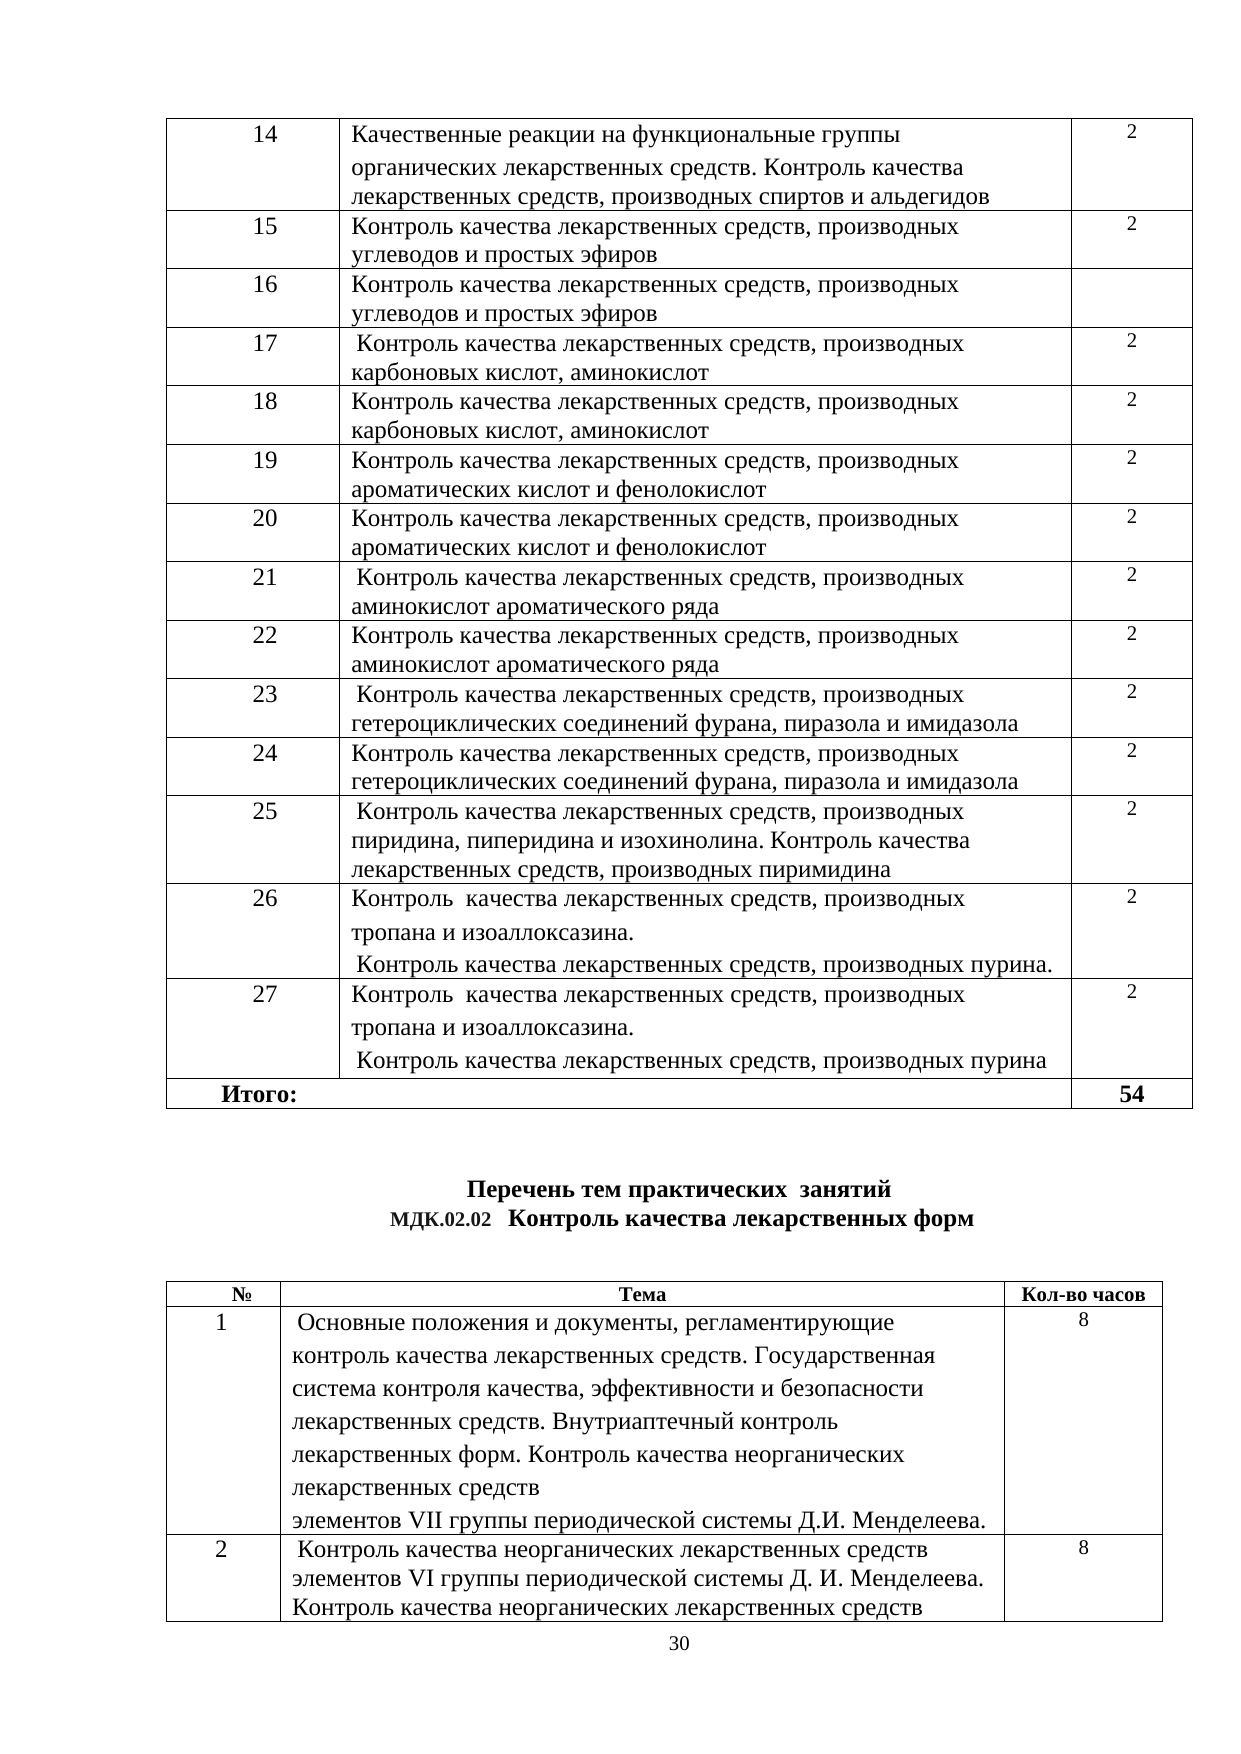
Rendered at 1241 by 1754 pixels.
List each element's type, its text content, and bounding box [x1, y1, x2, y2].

table_cell Контроль качества лекарственных средств, производных гетероциклических соединений фурана, пиразола и имидазола [340, 679, 1071, 737]
table_cell Контроль качества лекарственных средств, производных ароматических кислот и фенолокислот [340, 445, 1071, 502]
table_cell 2 [1072, 796, 1192, 882]
table_cell Контроль качества лекарственных средств, производных пиридина, пиперидина и изохинолина. Контроль качества лекарственных средств, производных пиримидина [340, 796, 1071, 882]
table_cell 8 [1005, 1535, 1162, 1621]
table_cell 2 [1072, 386, 1192, 444]
table_cell 23 [167, 679, 339, 737]
table_cell 15 [167, 211, 339, 268]
table_cell 1 [167, 1307, 280, 1533]
table_cell 22 [167, 621, 339, 678]
table_cell 2 [1072, 738, 1192, 795]
table_cell Контроль качества лекарственных средств, производных аминокислот ароматического ряда [340, 621, 1071, 678]
text МДК.02.02 Контроль качества лекарственных форм [177, 1203, 1181, 1232]
table_cell Контроль качества лекарственных средств, производных углеводов и простых эфиров [340, 269, 1071, 327]
table_cell 24 [167, 738, 339, 795]
table_cell 2 [1072, 119, 1192, 210]
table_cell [281, 1535, 1004, 1621]
table_cell Контроль качества лекарственных средств, производных карбоновых кислот, аминокислот [340, 386, 1071, 444]
table_cell 2 [1072, 679, 1192, 737]
table_cell Контроль качества лекарственных средств, производных аминокислот ароматического ряда [340, 562, 1071, 619]
table_cell 2 [1072, 621, 1192, 678]
table_header Тема [281, 1282, 1004, 1306]
table_cell Итого: [167, 1079, 1071, 1107]
table_cell 2 [1072, 211, 1192, 268]
table_cell 27 [167, 979, 339, 1078]
text Перечень тем практических занятий [177, 1174, 1181, 1203]
table_cell 25 [167, 796, 339, 882]
table_cell 54 [1072, 1079, 1192, 1107]
table_header № [167, 1282, 280, 1306]
table_cell 2 [1072, 445, 1192, 502]
table_cell Контроль качества лекарственных средств, производных тропана и изоаллоксазина. Контроль качества лекарственных средств, производных пурина [340, 979, 1071, 1078]
table_cell Контроль качества лекарственных средств, производных ароматических кислот и фенолокислот [340, 504, 1071, 561]
table_cell Контроль качества лекарственных средств, производных карбоновых кислот, аминокислот [340, 328, 1071, 385]
table_cell 16 [167, 269, 339, 327]
table_cell 2 [167, 1535, 280, 1621]
table_cell 26 [167, 884, 339, 978]
table_cell 19 [167, 445, 339, 502]
table_cell 20 [167, 504, 339, 561]
table_cell 2 [1072, 884, 1192, 978]
table_cell [1072, 269, 1192, 327]
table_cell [340, 119, 1071, 210]
table_cell 14 [167, 119, 339, 210]
table_cell Контроль качества лекарственных средств, производных углеводов и простых эфиров [340, 211, 1071, 268]
table_cell Основные положения и документы, регламентирующие контроль качества лекарственных средств. Государственная система контроля качества, эффективности и безопасности лекарственных средств. Внутриаптечный контроль лекарственных форм. Контроль качества неорганических лекарственных средств элементов VII группы периодической системы Д.И. Менделеева. [281, 1307, 1004, 1533]
table_header Кол-во часов [1005, 1282, 1162, 1306]
table_cell 2 [1072, 328, 1192, 385]
table_cell 2 [1072, 979, 1192, 1078]
table_cell 2 [1072, 562, 1192, 619]
table_cell 18 [167, 386, 339, 444]
table_cell 17 [167, 328, 339, 385]
table_cell 2 [1072, 504, 1192, 561]
table_cell 21 [167, 562, 339, 619]
table_cell Контроль качества лекарственных средств, производных тропана и изоаллоксазина. Контроль качества лекарственных средств, производных пурина. [340, 884, 1071, 978]
table_cell 8 [1005, 1307, 1162, 1533]
table_cell Контроль качества лекарственных средств, производных гетероциклических соединений фурана, пиразола и имидазола [340, 738, 1071, 795]
